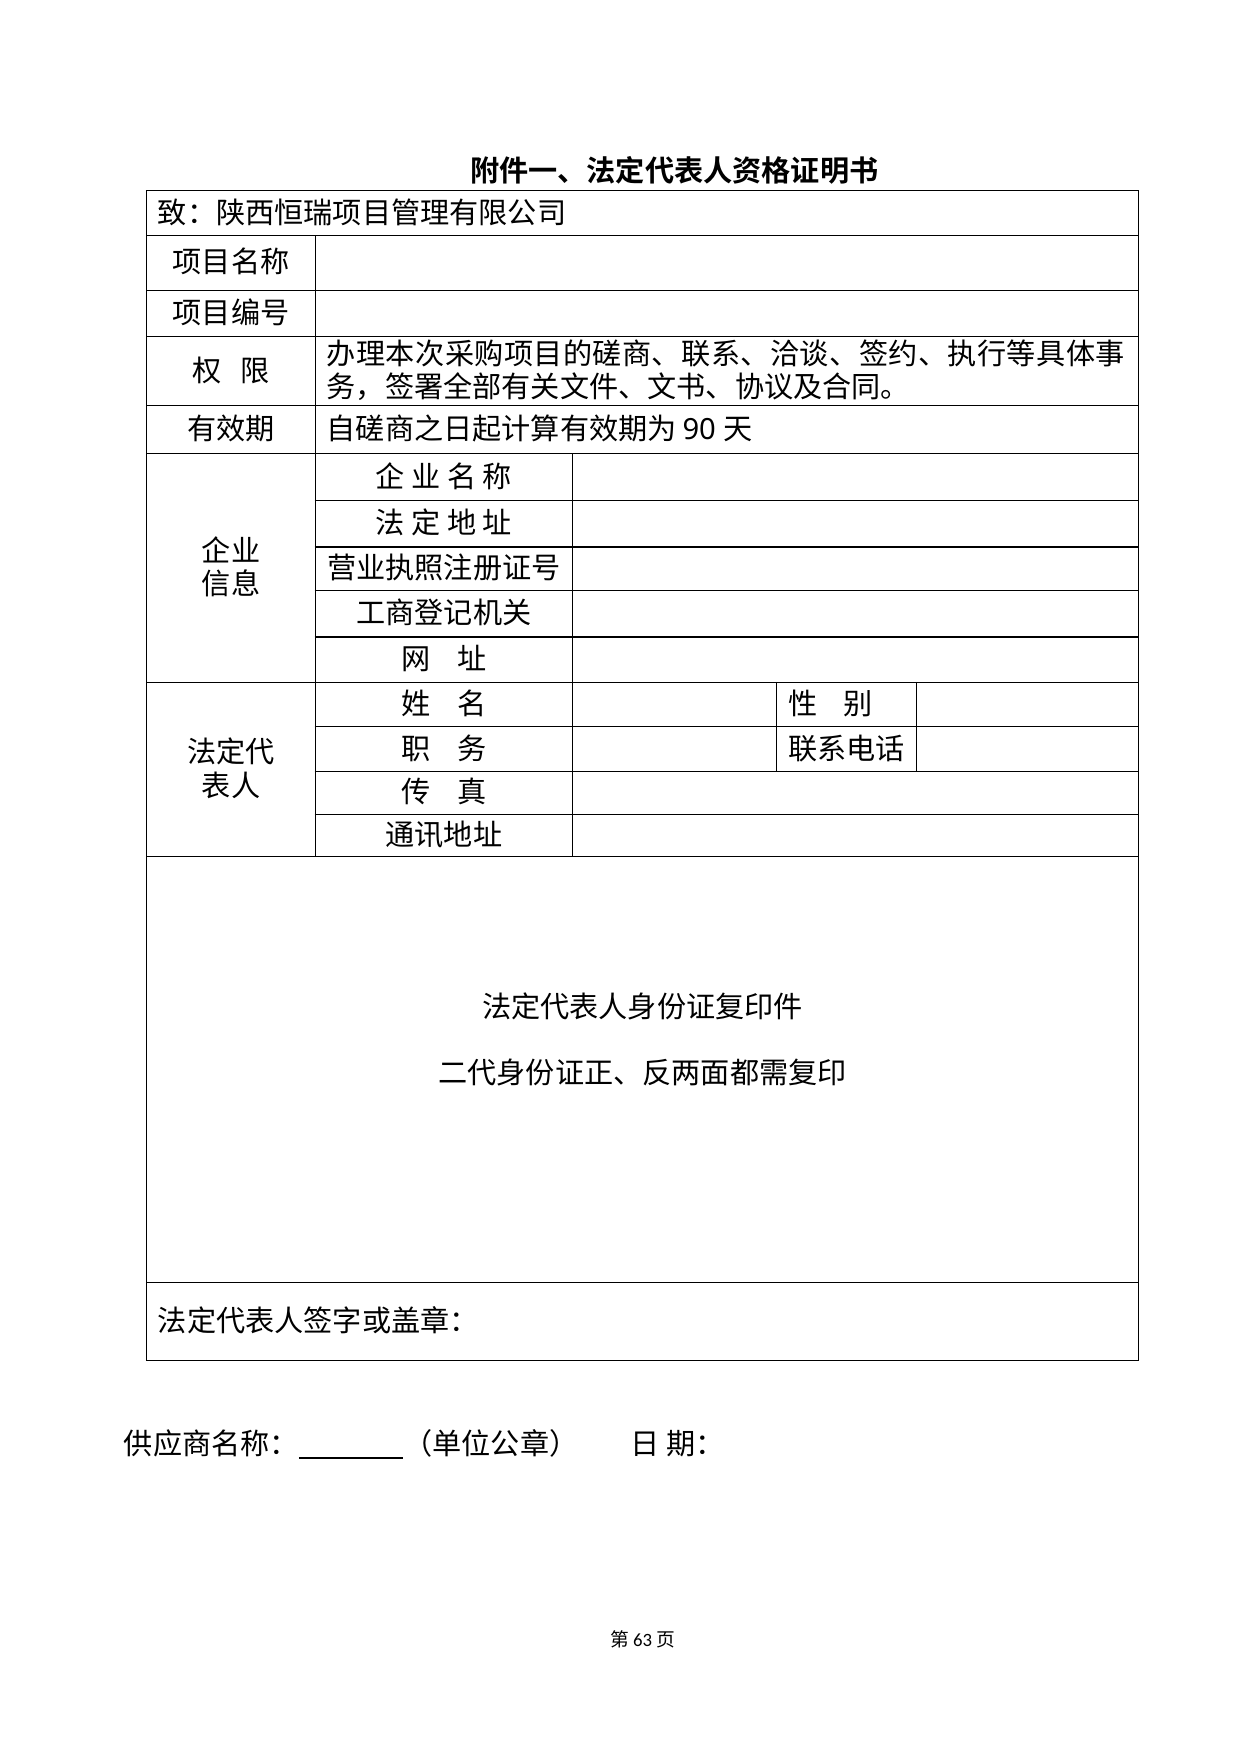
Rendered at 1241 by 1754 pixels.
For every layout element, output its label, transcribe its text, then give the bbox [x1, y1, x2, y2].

table_cell 传 真 [316, 772, 572, 813]
table_cell 权 限 [147, 337, 315, 405]
table_cell 企业 信息 [147, 454, 315, 682]
table_cell 办理本次采购项目的磋商、联系、洽谈、签约、执行等具体事务，签署全部有关文件、文书、协议及合同。 [316, 337, 1138, 405]
table_cell 项目名称 [147, 236, 315, 289]
table_cell [573, 683, 776, 726]
table_cell 自磋商之日起计算有效期为90 天 [316, 406, 1138, 453]
table_cell [316, 291, 1138, 336]
table_cell 企 业 名 称 [316, 454, 572, 500]
table_cell 通讯地址 [316, 815, 572, 856]
table_cell [573, 638, 1138, 682]
table_cell 法 定 地 址 [316, 501, 572, 546]
table_cell 姓 名 [316, 683, 572, 726]
text 附件一、法定代表人资格证明书 [148, 148, 1137, 190]
table_cell [573, 772, 1138, 813]
text 供应商名称： （单位公章） 日 期： [124, 1428, 1137, 1461]
table_cell 有效期 [147, 406, 315, 453]
table_cell [573, 591, 1138, 636]
table_cell [573, 727, 776, 771]
table_cell [917, 683, 1138, 726]
table_cell 工商登记机关 [316, 591, 572, 636]
table_cell [316, 236, 1138, 289]
table_cell 项目编号 [147, 291, 315, 336]
table_cell 职 务 [316, 727, 572, 771]
table_cell 营业执照注册证号 [316, 548, 572, 590]
table_cell 法定代表人签字或盖章： [147, 1283, 1138, 1360]
table_cell [917, 727, 1138, 771]
table_cell [573, 501, 1138, 546]
table_cell 网 址 [316, 638, 572, 682]
table_cell 联系电话 [777, 727, 916, 771]
table_header 致：陕西恒瑞项目管理有限公司 [147, 191, 1138, 235]
table_cell 性 别 [777, 683, 916, 726]
table_cell [573, 815, 1138, 856]
table_cell [573, 548, 1138, 590]
table_cell 法定代 表人 [147, 683, 315, 856]
table_cell 法定代表人身份证复印件 二代身份证正、反两面都需复印 [147, 857, 1138, 1282]
table_cell [573, 454, 1138, 500]
